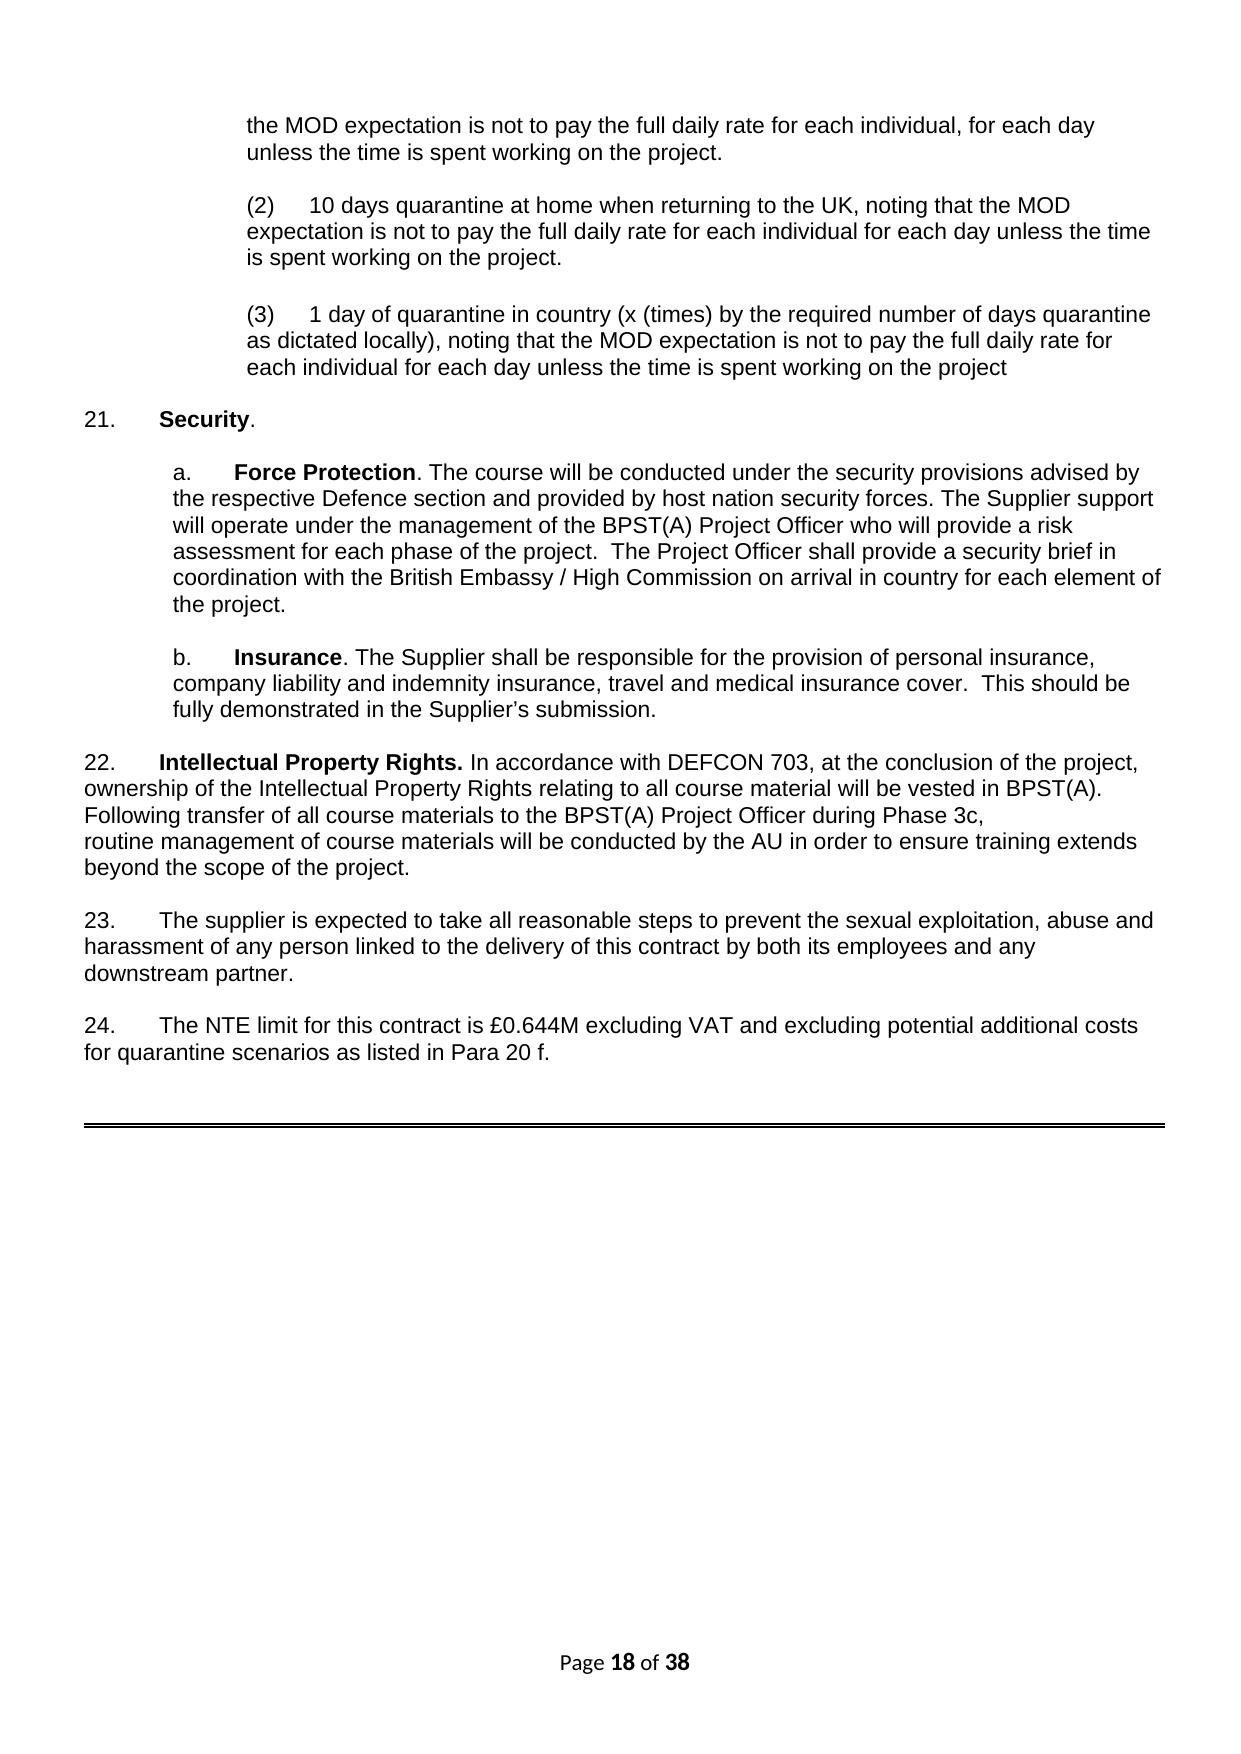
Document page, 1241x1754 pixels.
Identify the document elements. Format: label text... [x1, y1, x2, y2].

text 22. Intellectual Property Rights. In accordance with DEFCON 703, at the conclusion of the project, ownership of the Intellectual Property Rights relating to all course material will be vested in BPST(A). Following transfer of all course materials to the BPST(A) Project Officer during Phase 3c, [84, 749, 1165, 828]
text 21. Security. [84, 406, 1165, 433]
text a. Force Protection. The course will be conducted under the security provisions advised by the respective Defence section and provided by host nation security forces. The Supplier support will operate under the management of the BPST(A) Project Officer who will provide a risk assessment for each phase of the project. The Project Officer shall provide a security brief in coordination with the British Embassy / High Commission on arrival in country for each element of the project. [173, 459, 1165, 617]
list 10 days quarantine at home when returning to the UK, noting that the MOD expectation is not to pay the full daily rate for each individual for each day unless the time is spent working on the project. [246, 192, 1165, 271]
text routine management of course materials will be conducted by the AU in order to ensure training extends beyond the scope of the project. [84, 828, 1165, 881]
text 23. The supplier is expected to take all reasonable steps to prevent the sexual exploitation, abuse and harassment of any person linked to the delivery of this contract by both its employees and any downstream partner. [84, 907, 1165, 986]
text 24. The NTE limit for this contract is £0.644M excluding VAT and excluding potential additional costs for quarantine scenarios as listed in Para 20 f. [84, 1012, 1165, 1065]
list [246, 112, 1165, 165]
list 1 day of quarantine in country (x (times) by the required number of days quarantine as dictated locally), noting that the MOD expectation is not to pay the full daily rate for each individual for each day unless the time is spent working on the project [246, 301, 1165, 380]
text b. Insurance. The Supplier shall be responsible for the provision of personal insurance, company liability and indemnity insurance, travel and medical insurance cover. This should be fully demonstrated in the Supplier’s submission. [173, 643, 1165, 722]
